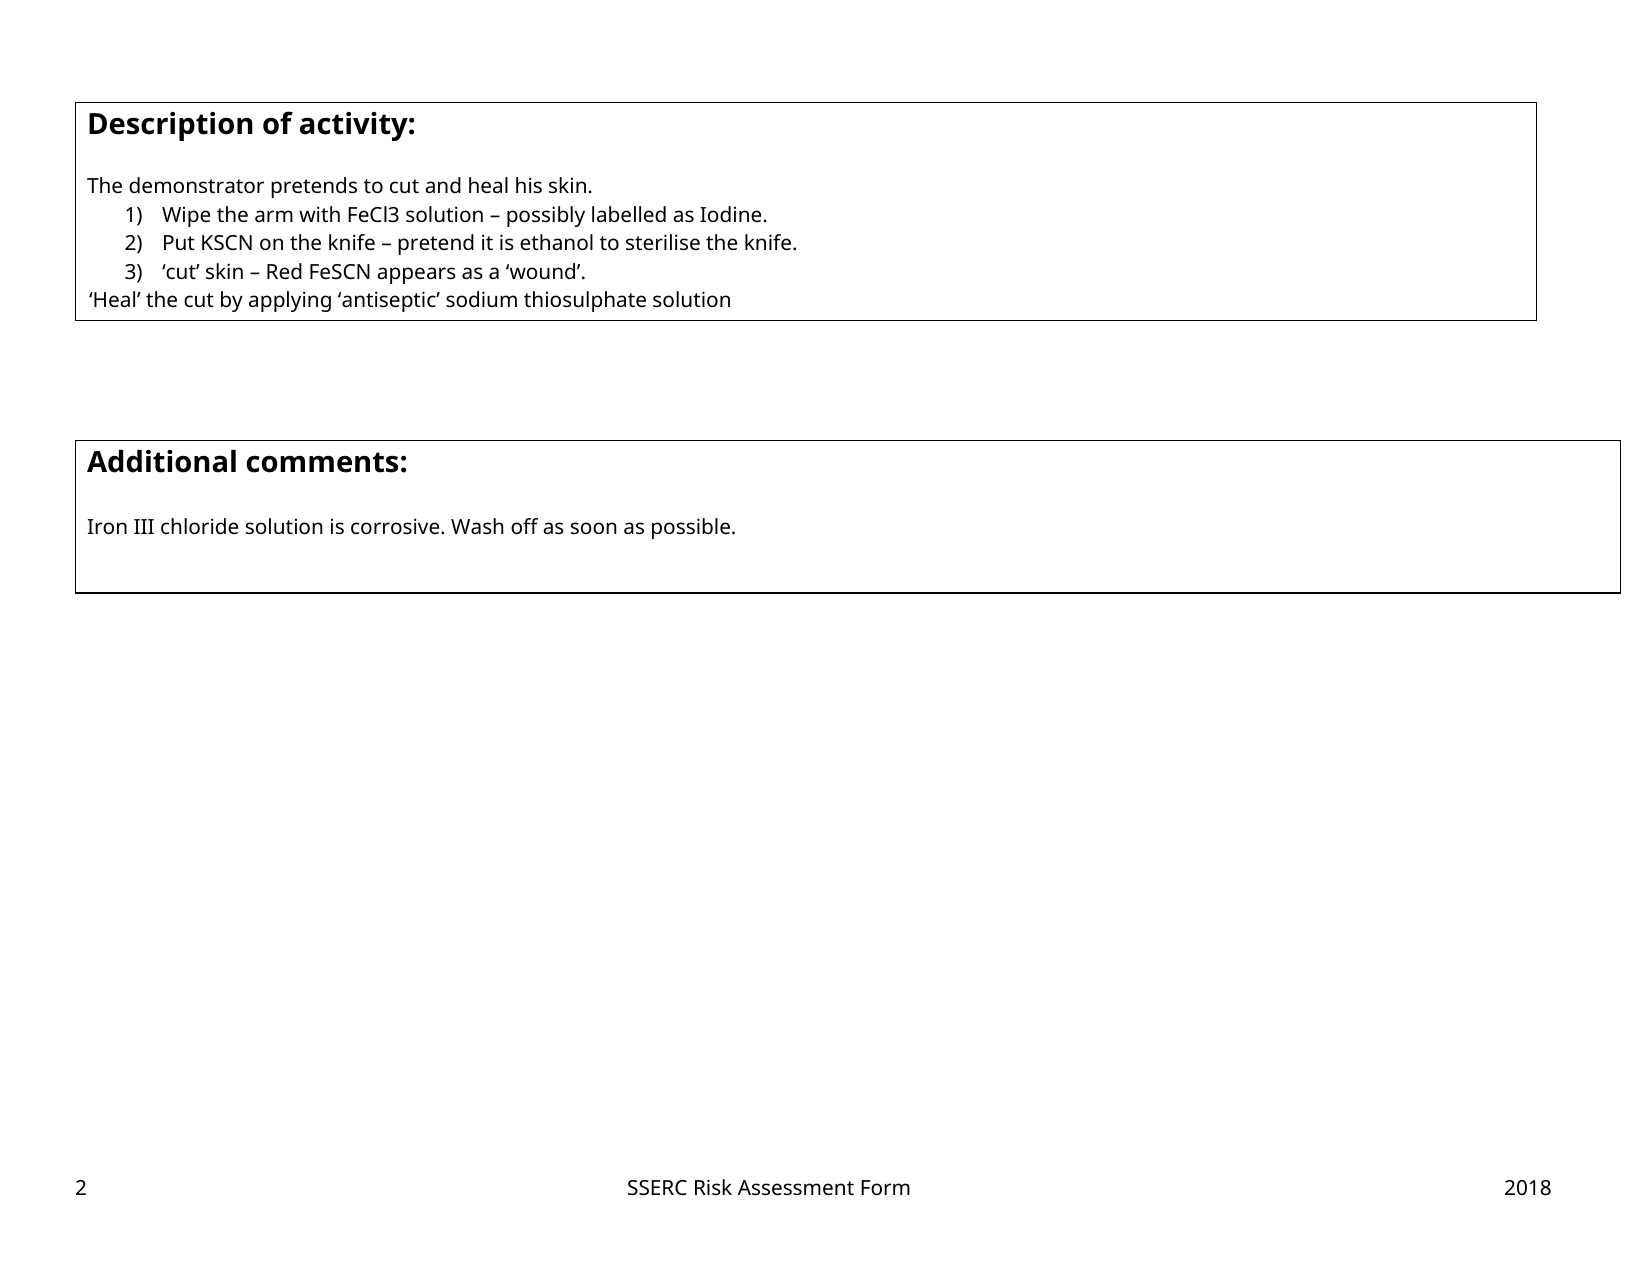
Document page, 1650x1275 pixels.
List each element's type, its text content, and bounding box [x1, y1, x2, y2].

table_header Description of activity: The demonstrator pretends to cut and heal his skin. Wipe the arm with FeCl3 solution – possibly labelled as Iodine. Put KSCN on the knife – pretend it is ethanol to sterilise the knife. ‘cut’ skin – Red FeSCN appears as a ‘wound’. ‘Heal’ the cut by applying ‘antiseptic’ sodium thiosulphate solution [76, 103, 1536, 320]
table_header Additional comments: Iron III chloride solution is corrosive. Wash off as soon as possible. [76, 441, 1620, 592]
